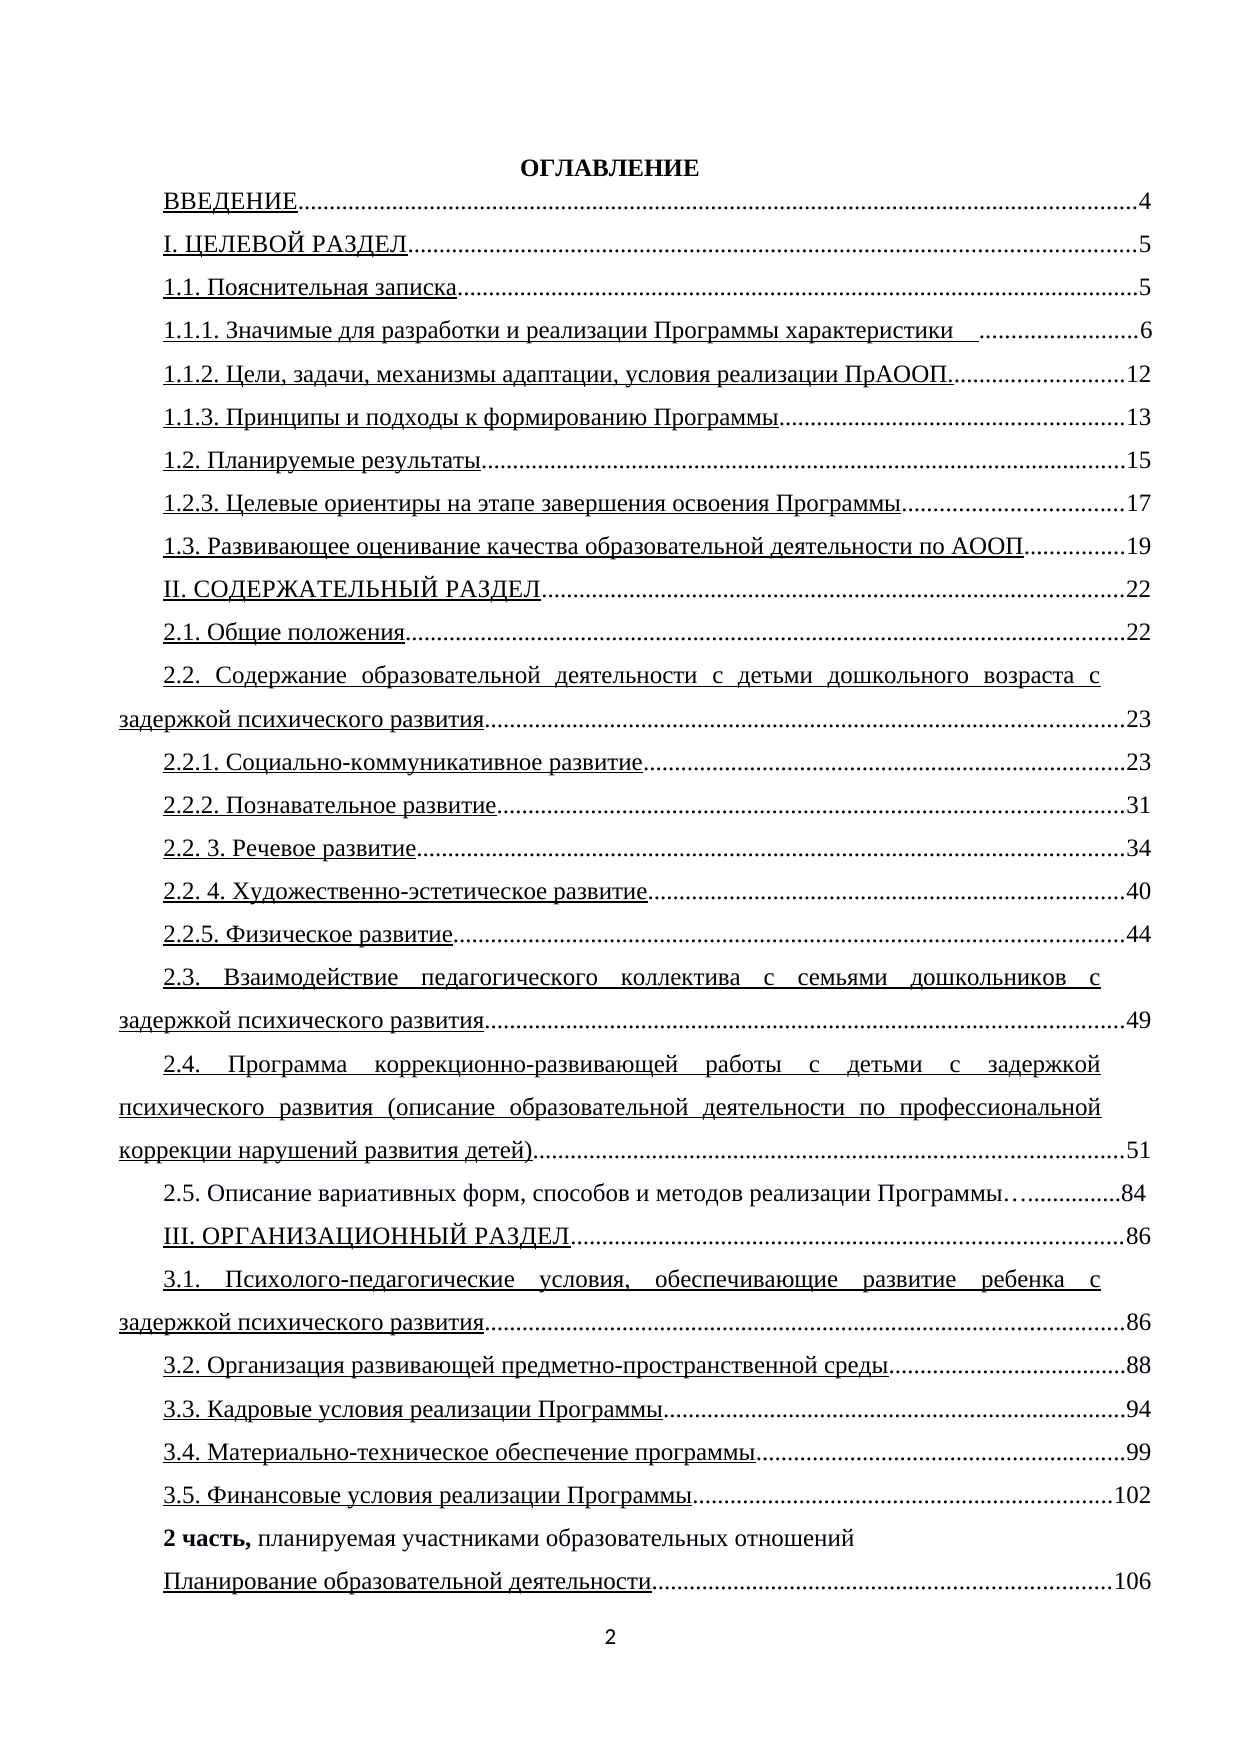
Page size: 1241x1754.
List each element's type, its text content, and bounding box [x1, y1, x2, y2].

text 1.2.3. Целевые ориентиры на этапе завершения освоения Программы 17 [119, 488, 1101, 517]
text 2.2.5. Физическое развитие 44 [119, 919, 1101, 948]
text 2.4. Программа коррекционно-развивающей работы с детьми с задержкой психического развития (описание образовательной деятельности по профессиональной коррекции нарушений развития детей) 51 [119, 1049, 1101, 1117]
text ВВЕДЕНИЕ 4 [119, 186, 1101, 215]
text 3.2. Организация развивающей предметно-пространственной среды 88 [119, 1351, 1101, 1379]
text Планирование образовательной деятельности 106 [119, 1566, 1101, 1595]
text ОГЛАВЛЕНИЕ [119, 153, 1101, 182]
text 2.3. Взаимодействие педагогического коллектива с семьями дошкольников с задержкой психического развития 49 [119, 962, 1101, 1034]
text 2 часть, планируемая участниками образовательных отношений [119, 1523, 1101, 1552]
text III. ОРГАНИЗАЦИОННЫЙ РАЗДЕЛ 86 [119, 1221, 1101, 1250]
text 1.1.2. Цели, задачи, механизмы адаптации, условия реализации ПрАООП. 12 [119, 359, 1101, 387]
text 3.4. Материально-техническое обеспечение программы 99 [119, 1437, 1101, 1466]
text 1.1.3. Принципы и подходы к формированию Программы 13 [119, 402, 1101, 431]
text 2.1. Общие положения 22 [119, 617, 1101, 646]
text 1.2. Планируемые результаты 15 [119, 445, 1101, 474]
text 3.5. Финансовые условия реализации Программы 102 [119, 1480, 1101, 1509]
text I. ЦЕЛЕВОЙ РАЗДЕЛ 5 [119, 229, 1101, 258]
text II. СОДЕРЖАТЕЛЬНЫЙ РАЗДЕЛ 22 [119, 574, 1101, 603]
text 1.1. Пояснительная записка 5 [119, 272, 1101, 301]
text 2.2.2. Познавательное развитие 31 [119, 790, 1101, 819]
text 3.1. Психолого-педагогические условия, обеспечивающие развитие ребенка с задержкой психического развития 86 [119, 1264, 1101, 1336]
text 2.2. Содержание образовательной деятельности с детьми дошкольного возраста с задержкой психического развития 23 [119, 661, 1101, 732]
text 2.2. 4. Художественно-эстетическое развитие 40 [119, 876, 1101, 905]
text 2.2.1. Социально-коммуникативное развитие 23 [119, 747, 1101, 776]
text 1.3. Развивающее оценивание качества образовательной деятельности по АООП 19 [119, 531, 1101, 560]
text 1.1.1. Значимые для разработки и реализации Программы характеристики 6 [119, 316, 1101, 344]
text 3.3. Кадровые условия реализации Программы 94 [119, 1394, 1101, 1422]
text 2.2. 3. Речевое развитие 34 [119, 833, 1101, 862]
text 2.4. Программа коррекционно-развивающей работы с детьми с задержкой психического развития (описание образовательной деятельности по профессиональной коррекции нарушений развития детей) 51 [119, 1118, 1101, 1164]
text 2.5. Описание вариативных форм, способов и методов реализации Программы…...............84 [119, 1178, 1152, 1207]
